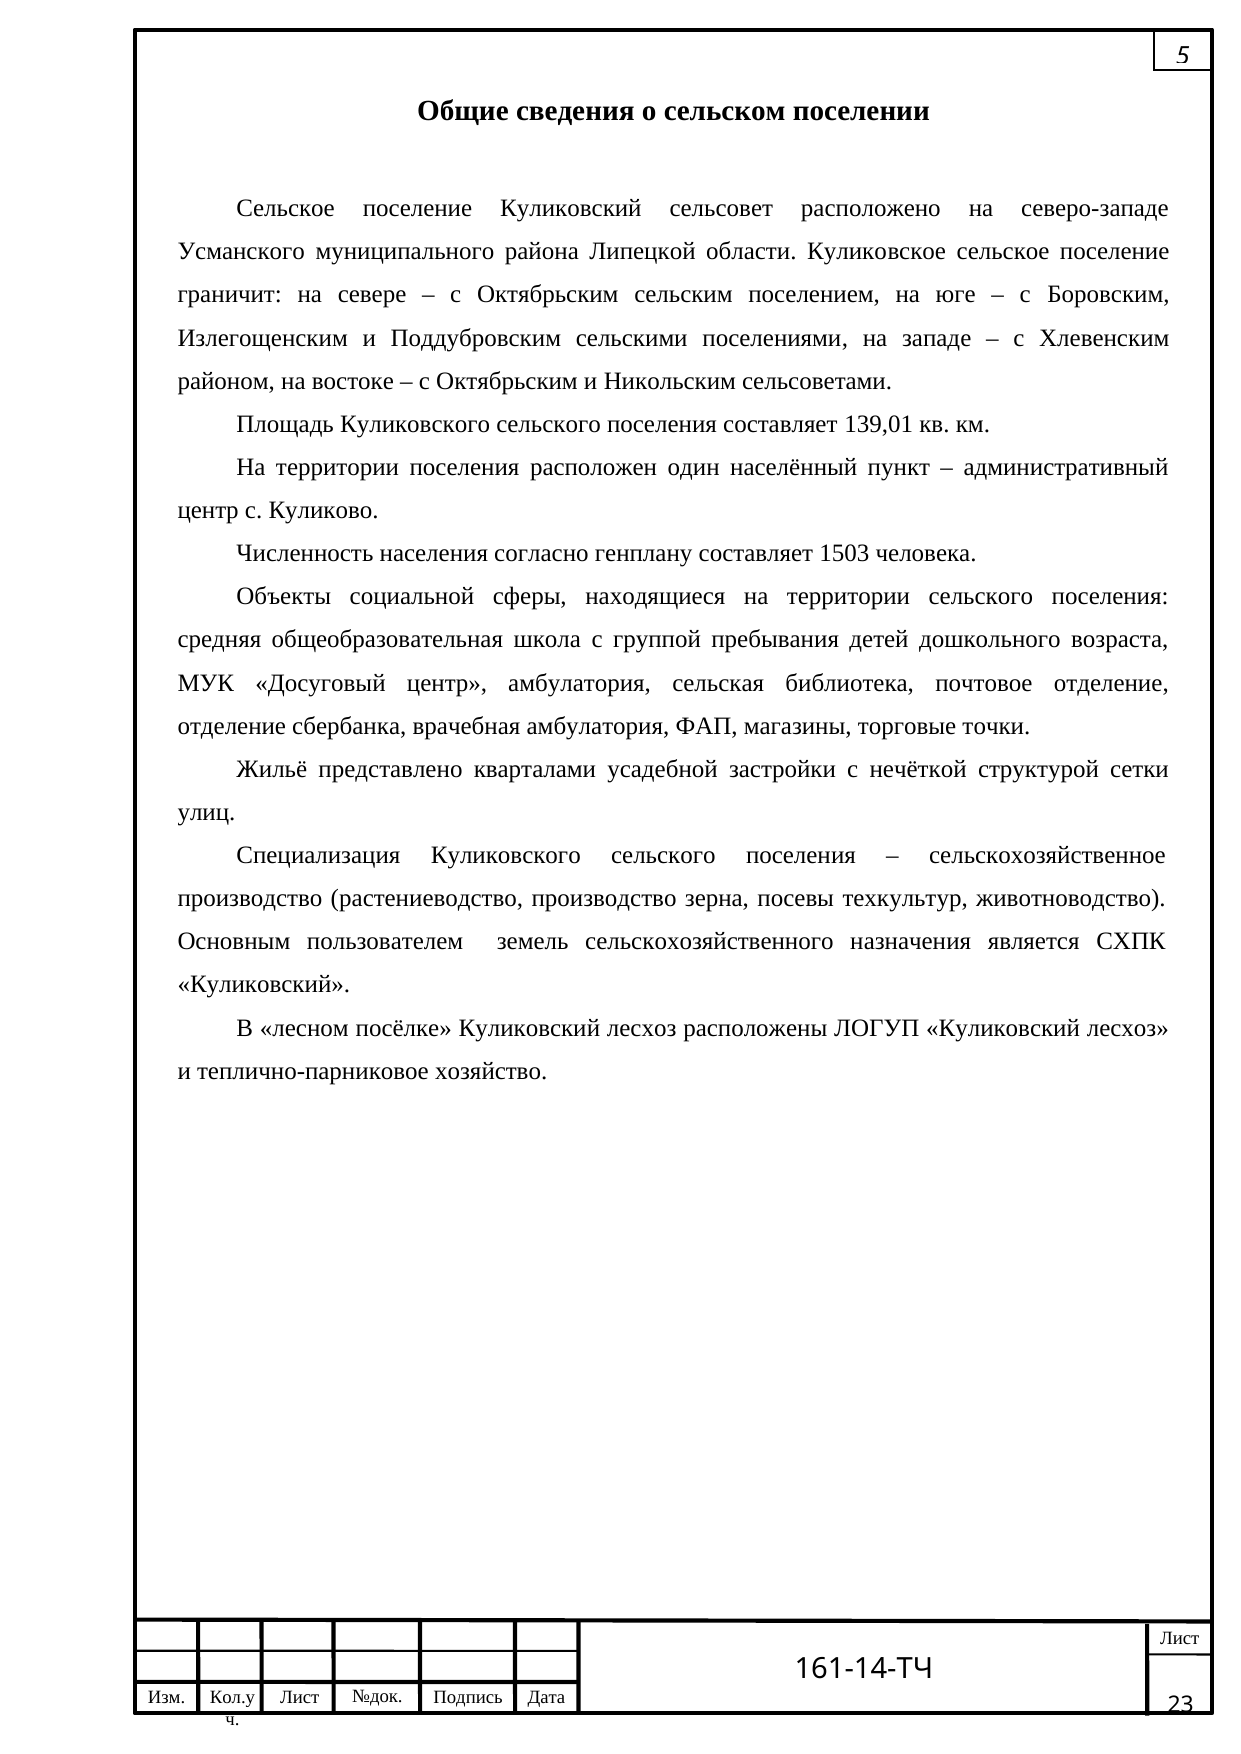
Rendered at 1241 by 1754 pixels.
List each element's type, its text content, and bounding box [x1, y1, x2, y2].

text Жильё представлено кварталами усадебной застройки с нечёткой структурой сетки улиц. [177, 754, 1169, 826]
text На территории поселения расположен один населённый пункт – административный центр с. Куликово. [177, 452, 1169, 524]
text Сельское поселение Куликовский сельсовет расположено на северо-западе Усманского муниципального района Липецкой области. Куликовское сельское поселение граничит: на севере – с Октябрьским сельским поселением, на юге – с Боровским, Излегощенским и Поддубровским сельскими поселениями, на западе – с Хлевенским районом, на востоке – с Октябрьским и Никольским сельсоветами. [177, 193, 1169, 394]
text Объекты социальной сферы, находящиеся на территории сельского поселения: средняя общеобразовательная школа с группой пребывания детей дошкольного возраста, МУК «Досуговый центр», амбулатория, сельская библиотека, почтовое отделение, отделение сбербанка, врачебная амбулатория, ФАП, магазины, торговые точки. [177, 581, 1169, 739]
text Площадь Куликовского сельского поселения составляет 139,01 кв. км. [177, 409, 1169, 438]
text Общие сведения о сельском поселении [177, 93, 1169, 126]
text В «лесном посёлке» Куликовский лесхоз расположены ЛОГУП «Куликовский лесхоз» и теплично-парниковое хозяйство. [177, 1013, 1169, 1084]
text Численность населения согласно генплану составляет 1503 человека. [177, 538, 1169, 567]
text Специализация Куликовского сельского поселения – сельскохозяйственное производство (растениеводство, производство зерна, посевы техкультур, животноводство). Основным пользователем земель сельскохозяйственного назначения является СХПК «Куликовский». [177, 840, 1167, 998]
